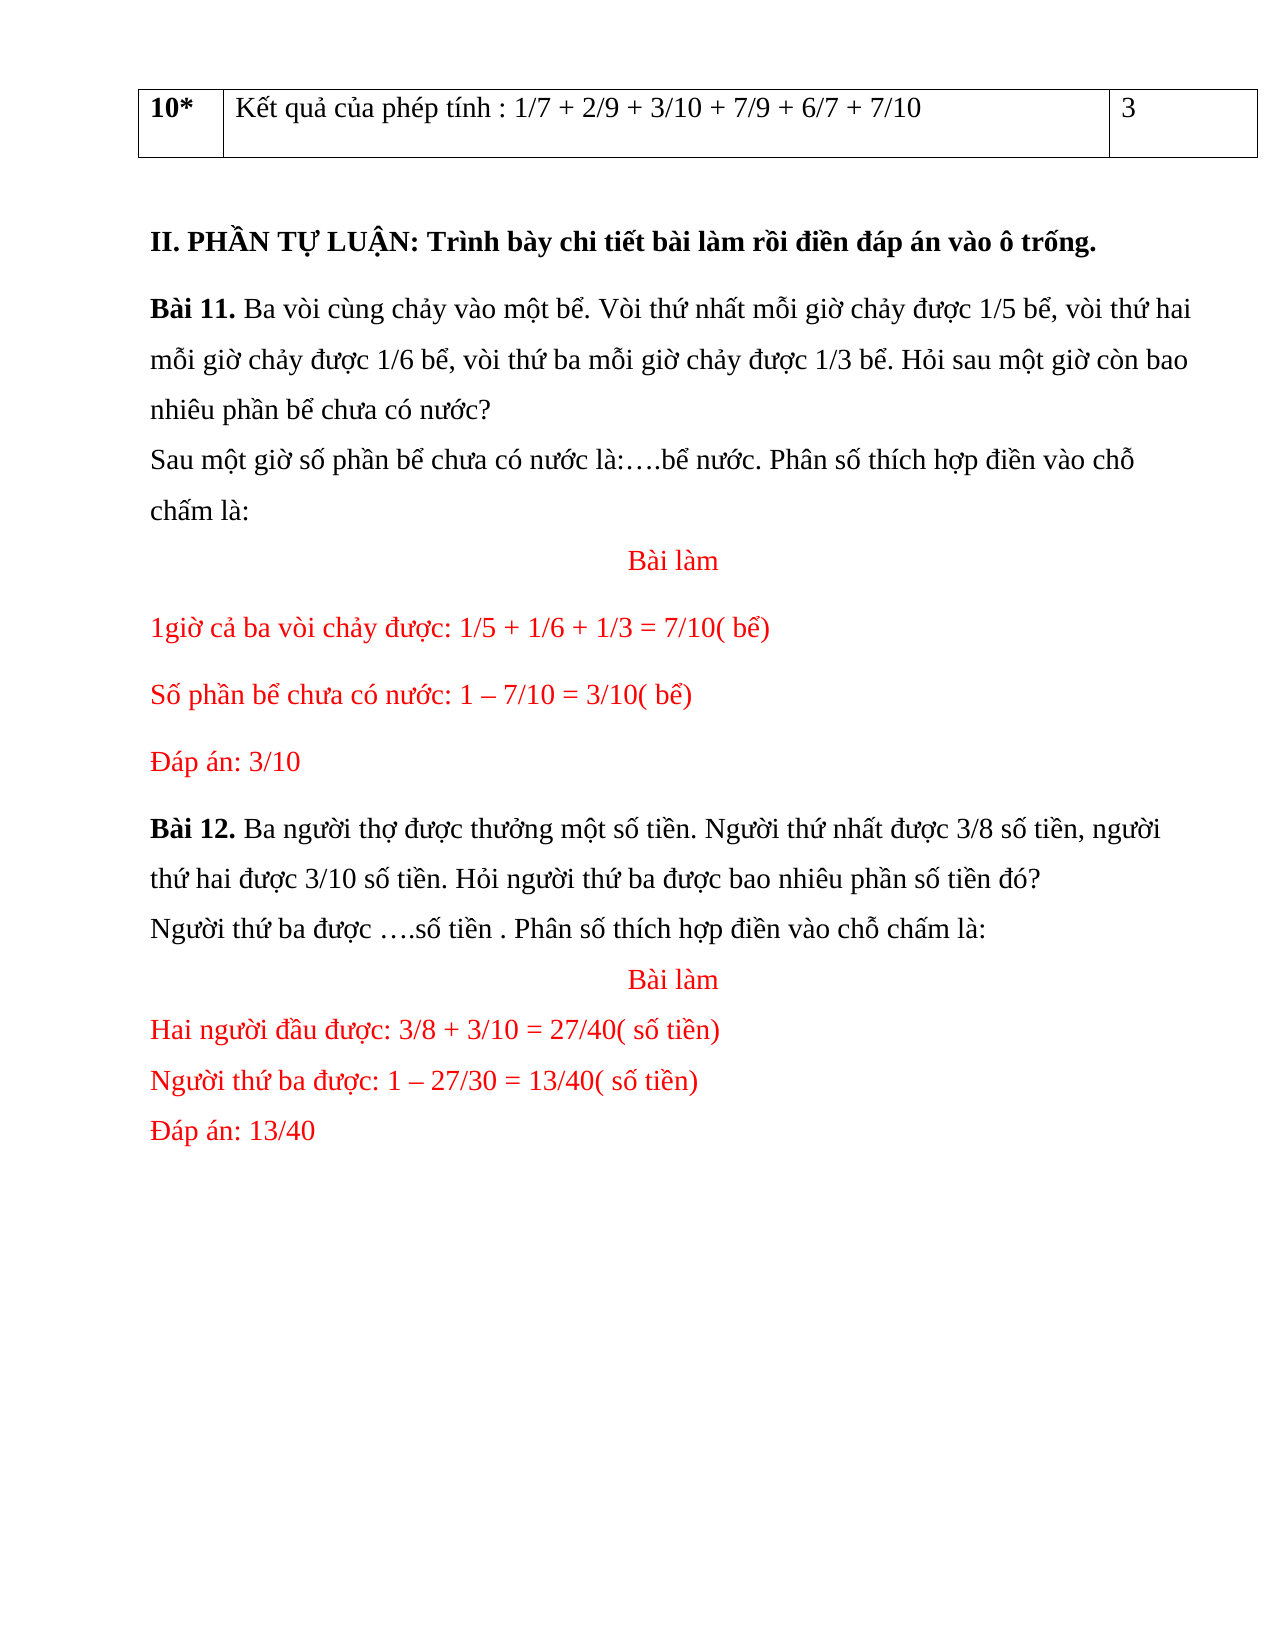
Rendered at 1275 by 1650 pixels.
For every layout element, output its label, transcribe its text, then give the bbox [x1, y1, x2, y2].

text Sau một giờ số phần bể chưa có nước là:….bể nước. Phân số thích hợp điền vào chỗ chấm là: [150, 442, 1196, 526]
text Bài 11. Ba vòi cùng chảy vào một bể. Vòi thứ nhất mỗi giờ chảy được 1/5 bể, vòi thứ hai mỗi giờ chảy được 1/6 bể, vòi thứ ba mỗi giờ chảy được 1/3 bể. Hỏi sau một giờ còn bao nhiêu phần bể chưa có nước? [150, 292, 1196, 426]
text Đáp án: 13/40 [150, 1113, 1196, 1146]
text Đáp án: 3/10 [150, 744, 1196, 778]
text Người thứ ba được ….số tiền . Phân số thích hợp điền vào chỗ chấm là: [150, 912, 1196, 945]
text II. PHẦN TỰ LUẬN: Trình bày chi tiết bài làm rồi điền đáp án vào ô trống. [150, 224, 1196, 258]
text Bài làm [150, 962, 1196, 996]
table_cell Kết quả của phép tính : 1/7 + 2/9 + 3/10 + 7/9 + 6/7 + 7/10 [224, 90, 1109, 157]
text Bài 12. Ba người thợ được thưởng một số tiền. Người thứ nhất được 3/8 số tiền, người thứ hai được 3/10 số tiền. Hỏi người thứ ba được bao nhiêu phần số tiền đó? [150, 811, 1196, 895]
table_cell 3 [1110, 90, 1257, 157]
text 1giờ cả ba vòi chảy được: 1/5 + 1/6 + 1/3 = 7/10( bể) [150, 610, 1196, 644]
text Bài làm [150, 543, 1196, 577]
text Hai người đầu được: 3/8 + 3/10 = 27/40( số tiền) [150, 1012, 1196, 1046]
table_cell 10* [139, 90, 223, 157]
text Số phần bể chưa có nước: 1 – 7/10 = 3/10( bể) [150, 677, 1196, 711]
text Người thứ ba được: 1 – 27/30 = 13/40( số tiền) [150, 1063, 1196, 1096]
